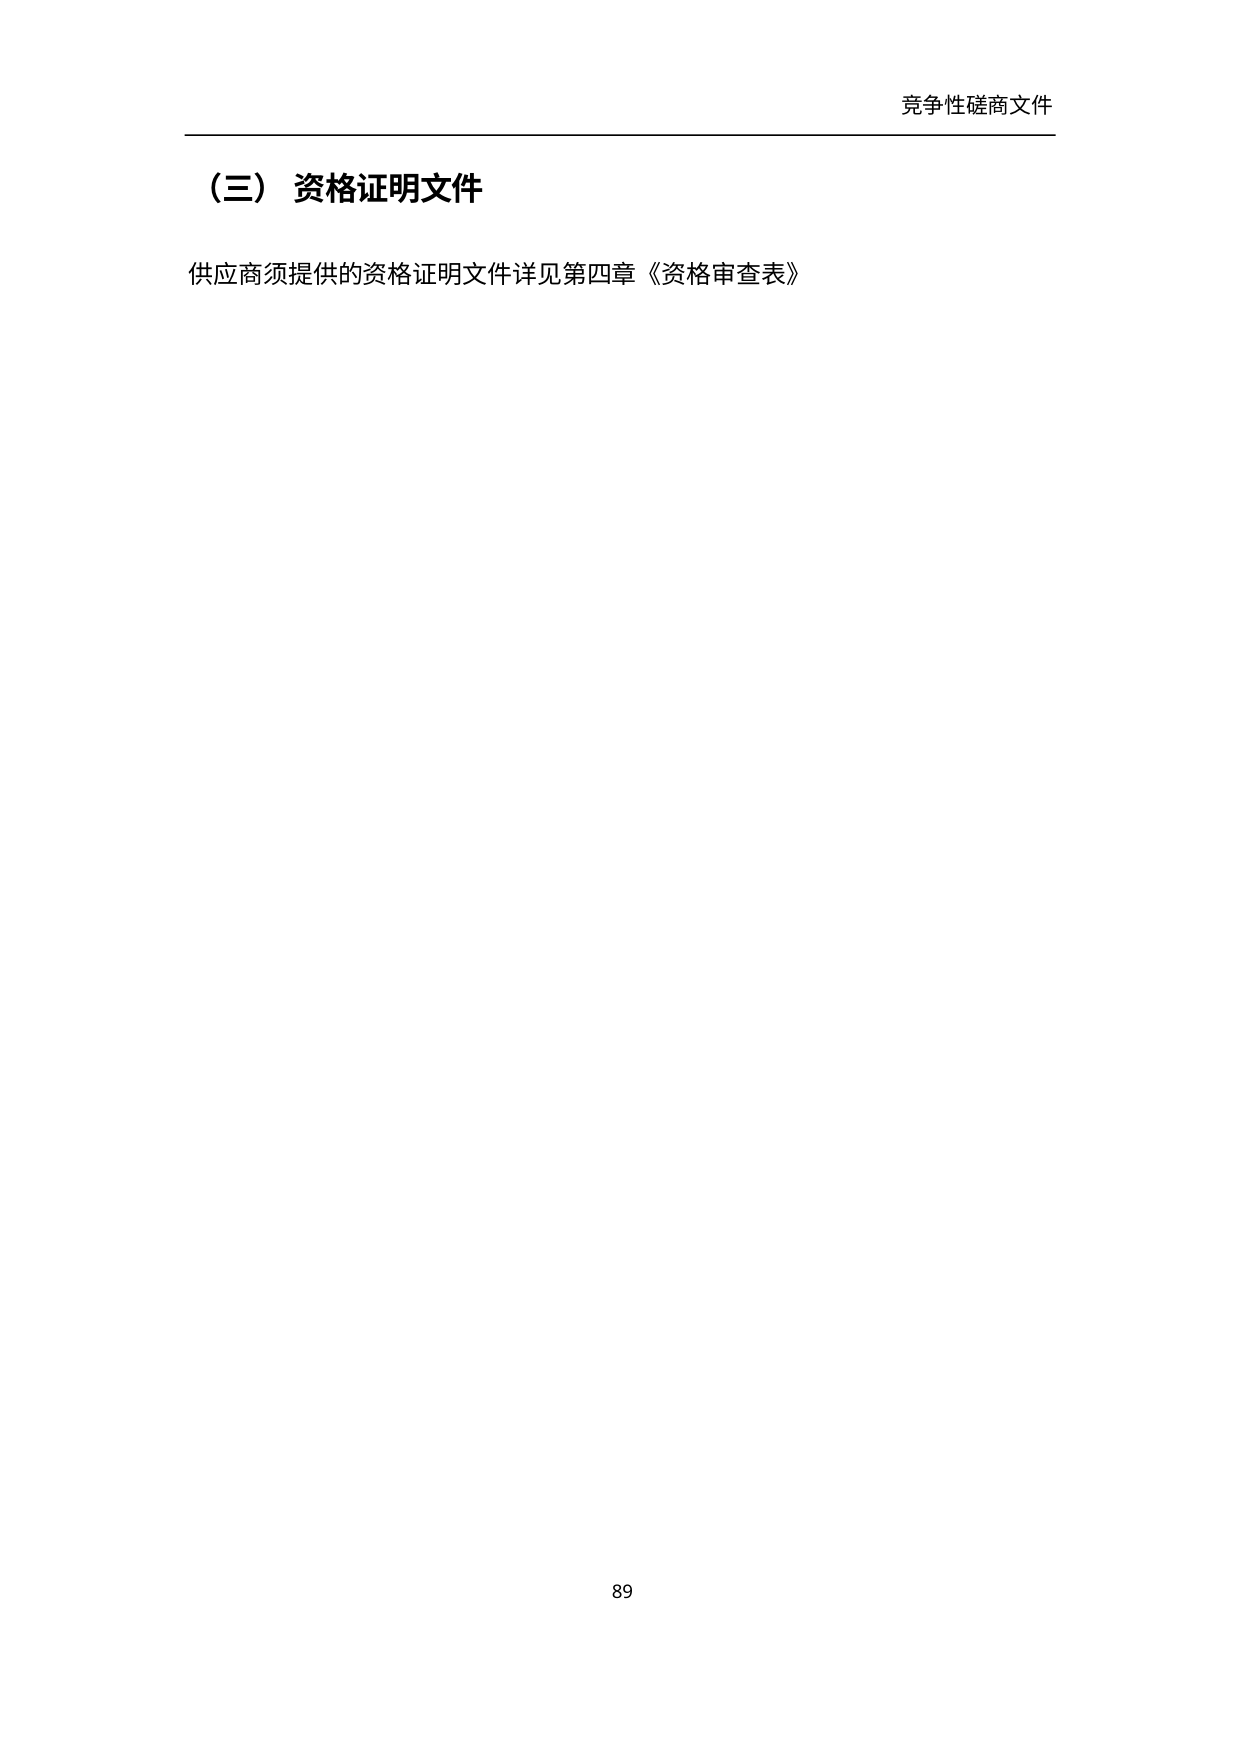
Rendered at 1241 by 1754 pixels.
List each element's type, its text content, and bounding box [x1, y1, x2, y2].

text （三） 资格证明文件 [190, 166, 1056, 209]
text 供应商须提供的资格证明文件详见第四章《资格审查表》 [188, 258, 1056, 291]
